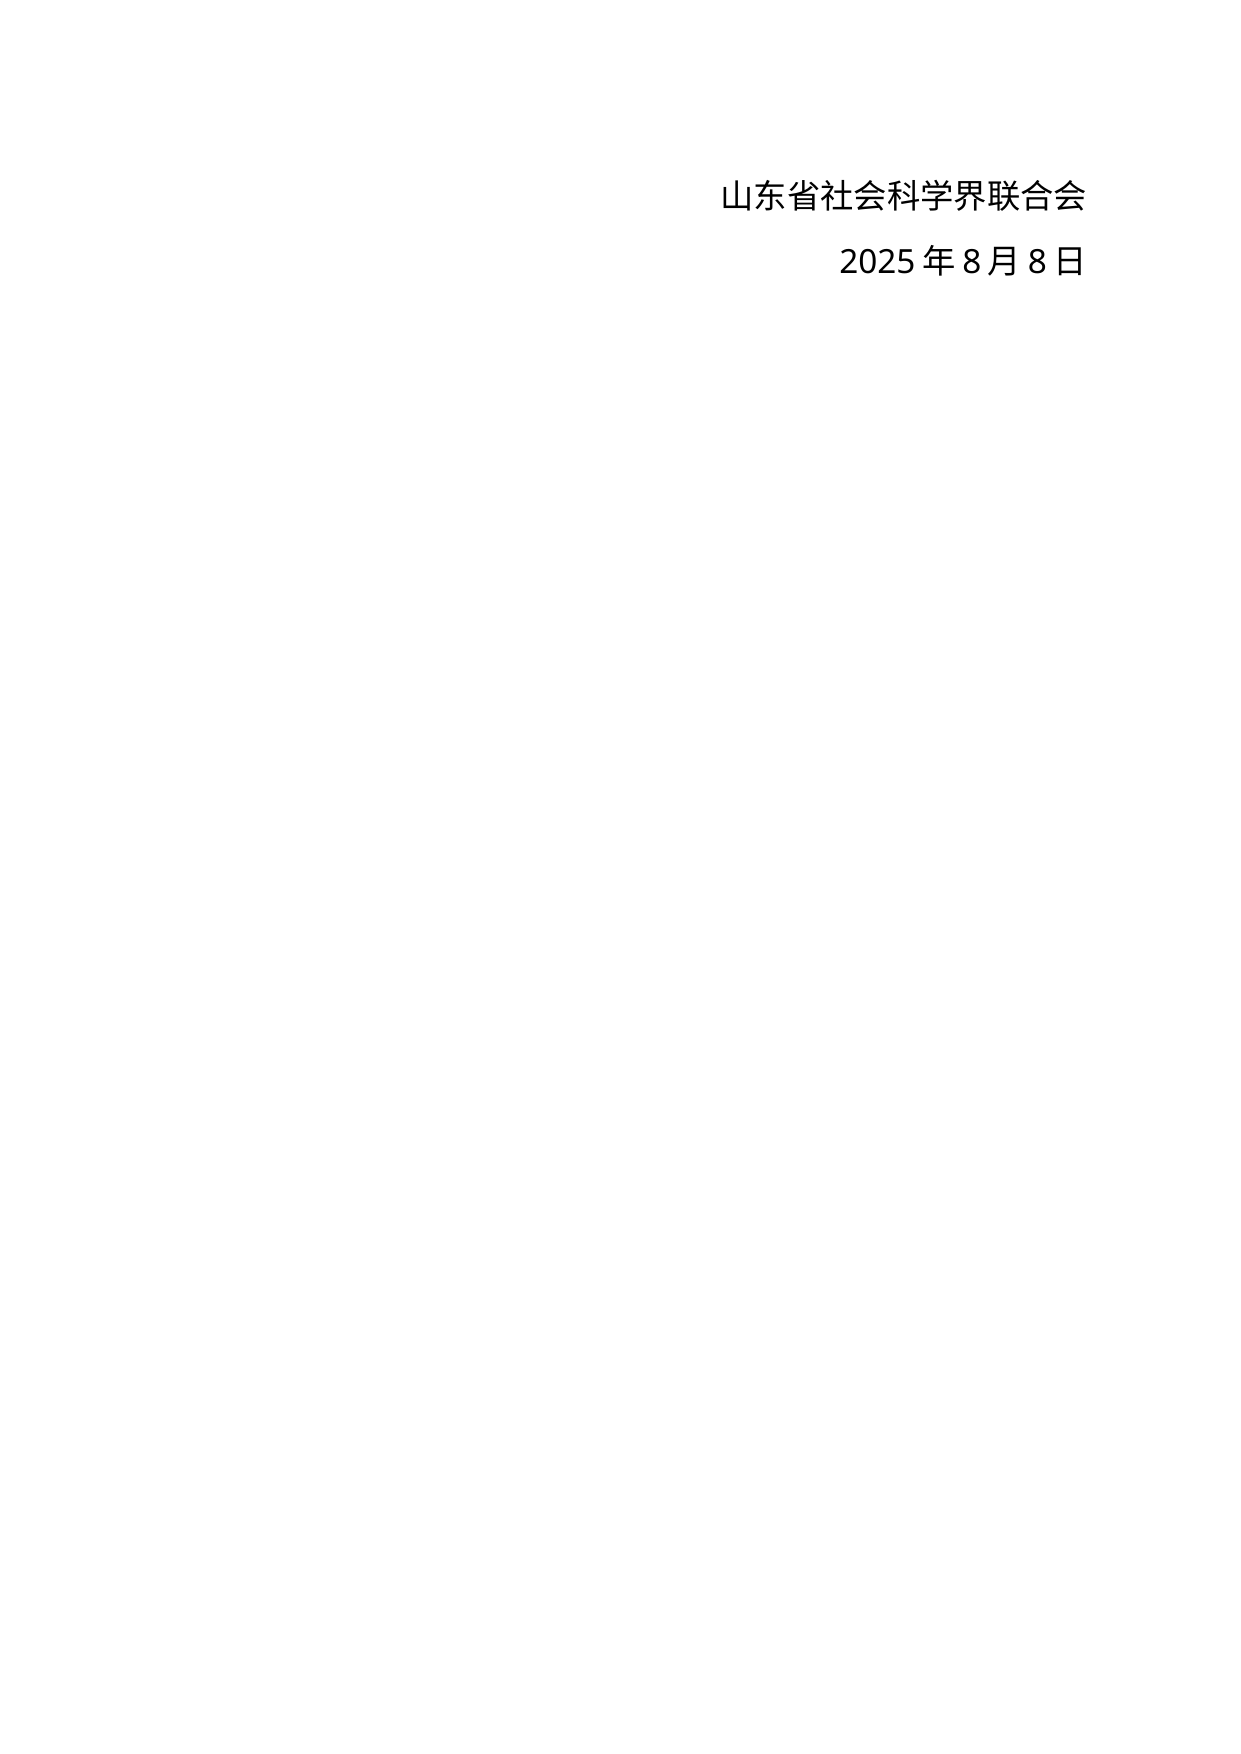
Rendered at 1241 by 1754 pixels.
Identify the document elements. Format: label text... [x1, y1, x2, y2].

text 2025年8月8日 [165, 227, 1087, 292]
text 山东省社会科学界联合会 [165, 162, 1087, 227]
